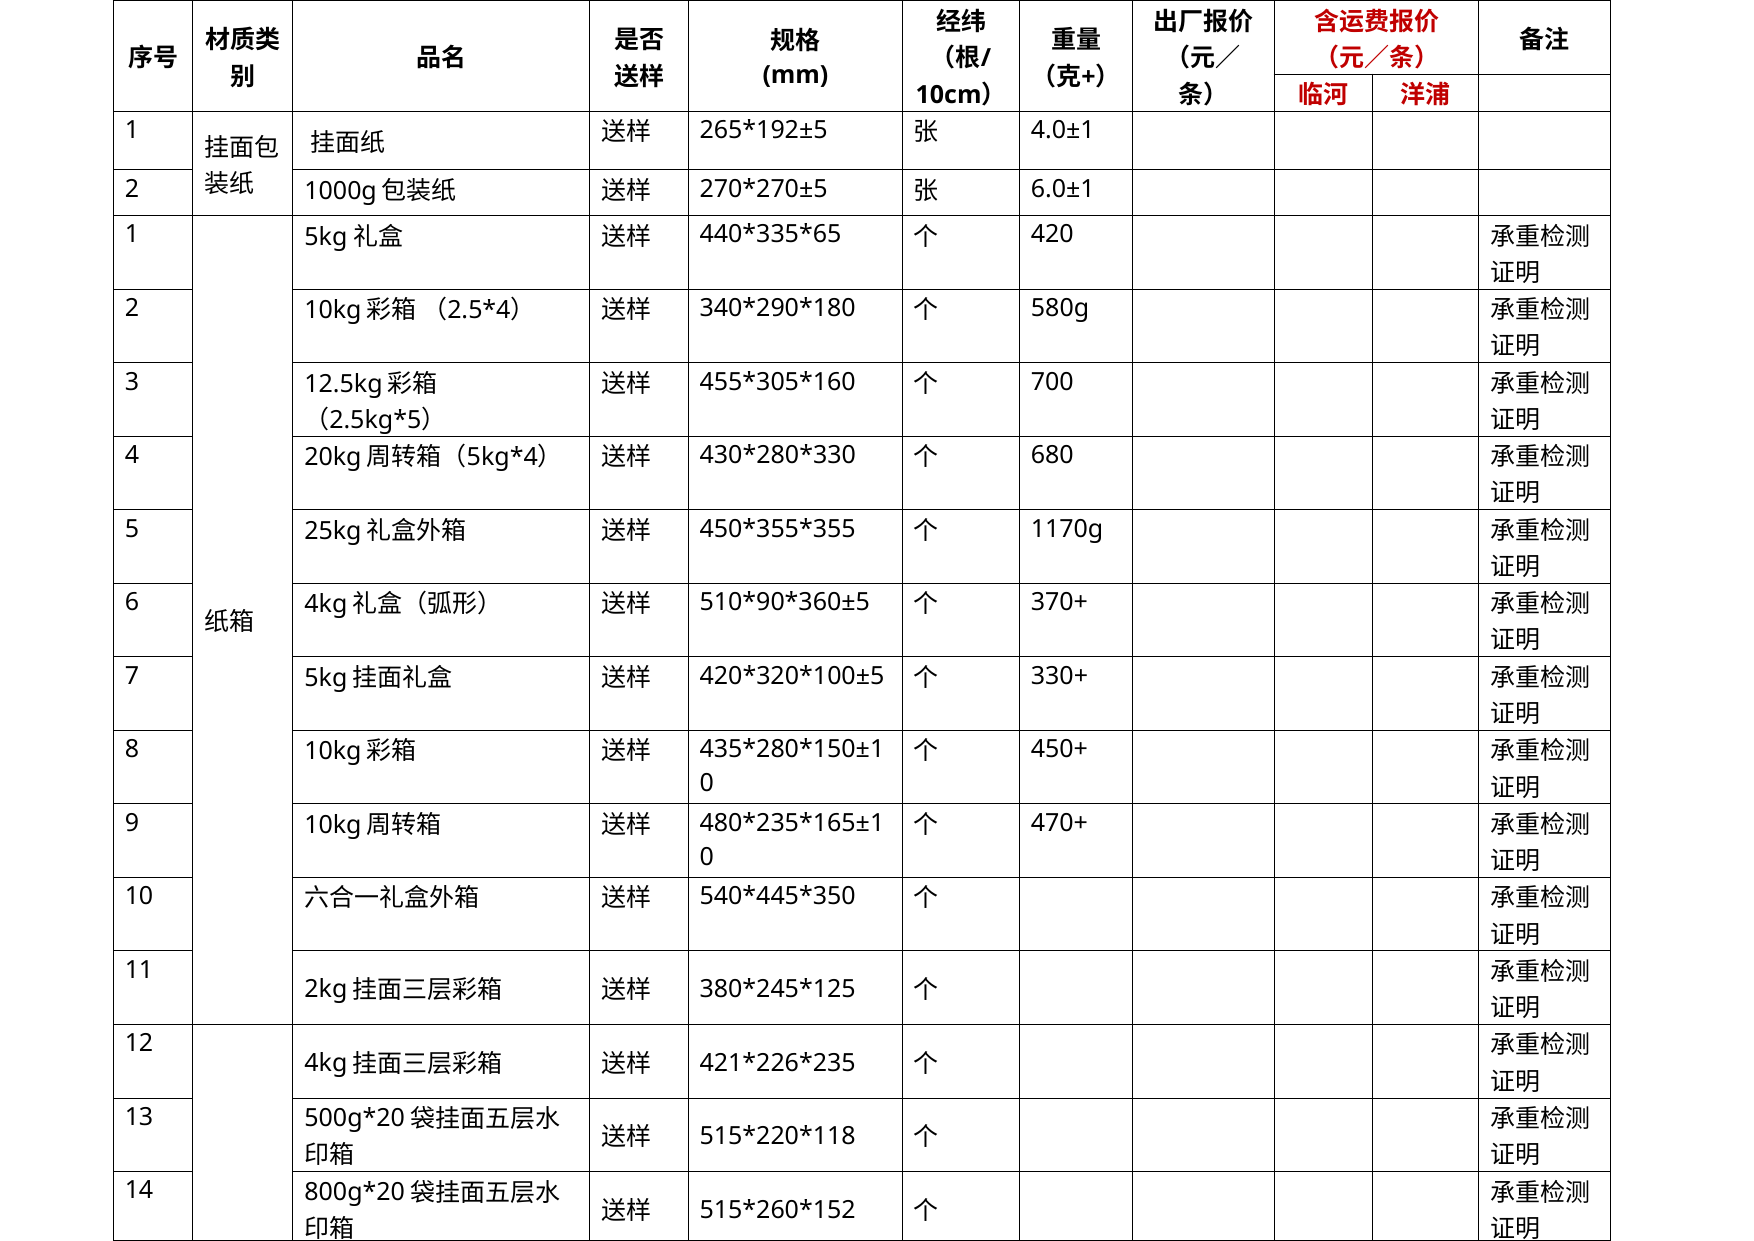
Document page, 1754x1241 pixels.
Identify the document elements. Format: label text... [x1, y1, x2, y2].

table_cell 700 [1020, 363, 1132, 436]
table_cell [1133, 657, 1274, 730]
table_cell 2kg挂面三层彩箱 [293, 951, 589, 1024]
table_cell [1479, 75, 1610, 111]
table_cell 六合一礼盒外箱 [293, 878, 589, 950]
table_cell 2 [114, 290, 192, 362]
table_cell 承重检测证明 [1479, 657, 1610, 730]
table_cell 送样 [590, 657, 688, 730]
table_header 出厂报价 （元／条） [1133, 1, 1274, 111]
table_header 规格 (mm) [689, 1, 902, 111]
table_cell 4 [114, 437, 192, 509]
table_cell 340*290*180 [689, 290, 902, 362]
table_cell [1133, 1025, 1274, 1097]
table_cell [1020, 1099, 1132, 1171]
table_cell 480*235*165±10 [689, 804, 902, 877]
table_cell 张 [903, 170, 1019, 215]
table_cell 承重检测证明 [1479, 1099, 1610, 1171]
table_cell 1000g包装纸 [293, 170, 589, 215]
table_cell [1133, 804, 1274, 877]
table_cell 个 [903, 657, 1019, 730]
table_header 重量 （克+） [1020, 1, 1132, 111]
table_cell [193, 1025, 292, 1240]
table_cell 450+ [1020, 731, 1132, 803]
table_header 材质类别 [193, 1, 292, 111]
table_cell 送样 [590, 437, 688, 509]
table_cell 10kg周转箱 [293, 804, 589, 877]
table_cell 370+ [1020, 584, 1132, 656]
table_cell [1133, 216, 1274, 288]
table_header 是否 送样 [590, 1, 688, 111]
table_cell 送样 [590, 290, 688, 362]
table_cell 510*90*360±5 [689, 584, 902, 656]
table_cell 13 [114, 1099, 192, 1171]
table_cell [1373, 112, 1478, 169]
table_cell 4kg挂面三层彩箱 [293, 1025, 589, 1097]
table_cell 送样 [590, 510, 688, 583]
table_cell [1133, 878, 1274, 950]
table_cell [1373, 1099, 1478, 1171]
table_cell 个 [903, 1025, 1019, 1097]
table_cell [1373, 1025, 1478, 1097]
table_cell 送样 [590, 951, 688, 1024]
table_cell 个 [903, 731, 1019, 803]
table_cell 265*192±5 [689, 112, 902, 169]
table_cell 个 [903, 804, 1019, 877]
table_cell [1479, 170, 1610, 215]
table_cell 承重检测证明 [1479, 437, 1610, 509]
table_cell 承重检测证明 [1479, 510, 1610, 583]
table_cell 送样 [590, 878, 688, 950]
table_cell [1275, 731, 1372, 803]
table_cell 420 [1020, 216, 1132, 288]
table_cell [1133, 363, 1274, 436]
table_cell 洋浦 [1373, 75, 1478, 111]
table_cell 470+ [1020, 804, 1132, 877]
table_cell 580g [1020, 290, 1132, 362]
table_cell 送样 [590, 216, 688, 288]
table_cell 个 [903, 216, 1019, 288]
table_cell [1373, 584, 1478, 656]
table_cell [1133, 510, 1274, 583]
table_cell 个 [903, 951, 1019, 1024]
table_cell [1133, 290, 1274, 362]
table_cell 421*226*235 [689, 1025, 902, 1097]
table_cell 1170g [1020, 510, 1132, 583]
table_cell 5 [114, 510, 192, 583]
table_cell 挂面纸 [293, 112, 589, 169]
table_cell [1275, 657, 1372, 730]
table_cell 个 [903, 584, 1019, 656]
table_cell 515*260*152 [689, 1172, 902, 1240]
table_cell 临河 [1275, 75, 1372, 111]
table_header 备注 [1479, 1, 1610, 73]
table_cell [1373, 170, 1478, 215]
table_cell 1 [114, 216, 192, 288]
table_cell [1275, 804, 1372, 877]
table_cell [1275, 951, 1372, 1024]
table_cell 送样 [590, 1172, 688, 1240]
table_cell 10kg彩箱 [293, 731, 589, 803]
table_cell 承重检测证明 [1479, 731, 1610, 803]
table_cell [1373, 731, 1478, 803]
table_cell 25kg礼盒外箱 [293, 510, 589, 583]
table_cell 8 [114, 731, 192, 803]
table_cell 435*280*150±10 [689, 731, 902, 803]
table_cell 10 [114, 878, 192, 950]
table_cell 3 [114, 363, 192, 436]
table_header 经纬（根/10cm） [903, 1, 1019, 111]
table_cell 承重检测证明 [1479, 363, 1610, 436]
table_cell [1275, 1025, 1372, 1097]
table_cell 6 [114, 584, 192, 656]
table_cell [1133, 731, 1274, 803]
table_cell 送样 [590, 584, 688, 656]
table_cell 270*270±5 [689, 170, 902, 215]
table_cell 14 [114, 1172, 192, 1240]
table_cell [1020, 1025, 1132, 1097]
table_cell [1275, 170, 1372, 215]
table_cell 4.0±1 [1020, 112, 1132, 169]
table_cell [1020, 951, 1132, 1024]
table_header 品名 [293, 1, 589, 111]
table_cell [1373, 657, 1478, 730]
table_cell [1133, 951, 1274, 1024]
table_cell 承重检测证明 [1479, 216, 1610, 288]
table_header 序号 [114, 1, 192, 111]
table_cell 500g*20袋挂面五层水印箱 [293, 1099, 589, 1171]
table_cell 10kg彩箱 （2.5*4） [293, 290, 589, 362]
table_cell 12.5kg彩箱 （2.5kg*5） [293, 363, 589, 436]
table_header 含运费报价 （元／条） [1275, 1, 1478, 73]
table_cell [1275, 437, 1372, 509]
table_cell 送样 [590, 731, 688, 803]
table_cell [1373, 290, 1478, 362]
table_cell 11 [114, 951, 192, 1024]
table_cell [1020, 1172, 1132, 1240]
table_cell 6.0±1 [1020, 170, 1132, 215]
table_cell 个 [903, 1172, 1019, 1240]
table_cell 承重检测证明 [1479, 951, 1610, 1024]
table_cell [1479, 112, 1610, 169]
table_cell 515*220*118 [689, 1099, 902, 1171]
table_cell [1275, 584, 1372, 656]
table_cell 2 [114, 170, 192, 215]
table_cell 承重检测证明 [1479, 878, 1610, 950]
table_cell [1133, 437, 1274, 509]
table_cell 440*335*65 [689, 216, 902, 288]
table_cell [1133, 584, 1274, 656]
table_cell [1275, 216, 1372, 288]
table_cell 9 [114, 804, 192, 877]
table_cell [1373, 363, 1478, 436]
table_cell [1373, 216, 1478, 288]
table_cell 送样 [590, 170, 688, 215]
table_cell 个 [903, 878, 1019, 950]
table_cell 纸箱 [193, 216, 292, 1024]
table_cell [1275, 112, 1372, 169]
table_cell [1020, 878, 1132, 950]
table_cell [1373, 878, 1478, 950]
table_cell 承重检测证明 [1479, 1172, 1610, 1240]
table_cell 450*355*355 [689, 510, 902, 583]
table_cell [1275, 510, 1372, 583]
table_cell 7 [114, 657, 192, 730]
table_cell [1373, 437, 1478, 509]
table_cell [1133, 1099, 1274, 1171]
table_cell 送样 [590, 804, 688, 877]
table_cell 承重检测证明 [1479, 584, 1610, 656]
table_cell [1373, 510, 1478, 583]
table_cell [1133, 170, 1274, 215]
table_cell 430*280*330 [689, 437, 902, 509]
table_cell [1275, 878, 1372, 950]
table_cell [1133, 112, 1274, 169]
table_cell [1275, 1099, 1372, 1171]
table_cell 承重检测证明 [1479, 290, 1610, 362]
table_cell 个 [903, 510, 1019, 583]
table_cell 个 [903, 437, 1019, 509]
table_cell 个 [903, 290, 1019, 362]
table_cell 12 [114, 1025, 192, 1097]
table_cell 送样 [590, 1099, 688, 1171]
table_cell 承重检测证明 [1479, 1025, 1610, 1097]
table_cell 330+ [1020, 657, 1132, 730]
table_cell 800g*20袋挂面五层水印箱 [293, 1172, 589, 1240]
table_cell [1373, 951, 1478, 1024]
table_cell 个 [903, 1099, 1019, 1171]
table_cell 420*320*100±5 [689, 657, 902, 730]
table_cell 455*305*160 [689, 363, 902, 436]
table_cell [1275, 1172, 1372, 1240]
table_cell 张 [903, 112, 1019, 169]
table_cell 5kg 礼盒 [293, 216, 589, 288]
table_cell 680 [1020, 437, 1132, 509]
table_cell 送样 [590, 1025, 688, 1097]
table_cell 5kg挂面礼盒 [293, 657, 589, 730]
table_cell 540*445*350 [689, 878, 902, 950]
table_cell [1275, 290, 1372, 362]
table_cell [1133, 1172, 1274, 1240]
table_cell [1373, 804, 1478, 877]
table_cell 承重检测证明 [1479, 804, 1610, 877]
table_cell 20kg周转箱（5kg*4） [293, 437, 589, 509]
table_cell 4kg礼盒（弧形） [293, 584, 589, 656]
table_cell 个 [903, 363, 1019, 436]
table_cell 380*245*125 [689, 951, 902, 1024]
table_cell 送样 [590, 363, 688, 436]
table_cell [1275, 363, 1372, 436]
table_cell [1373, 1172, 1478, 1240]
table_cell 1 [114, 112, 192, 169]
table_cell 送样 [590, 112, 688, 169]
table_cell 挂面包装纸 [193, 112, 292, 215]
